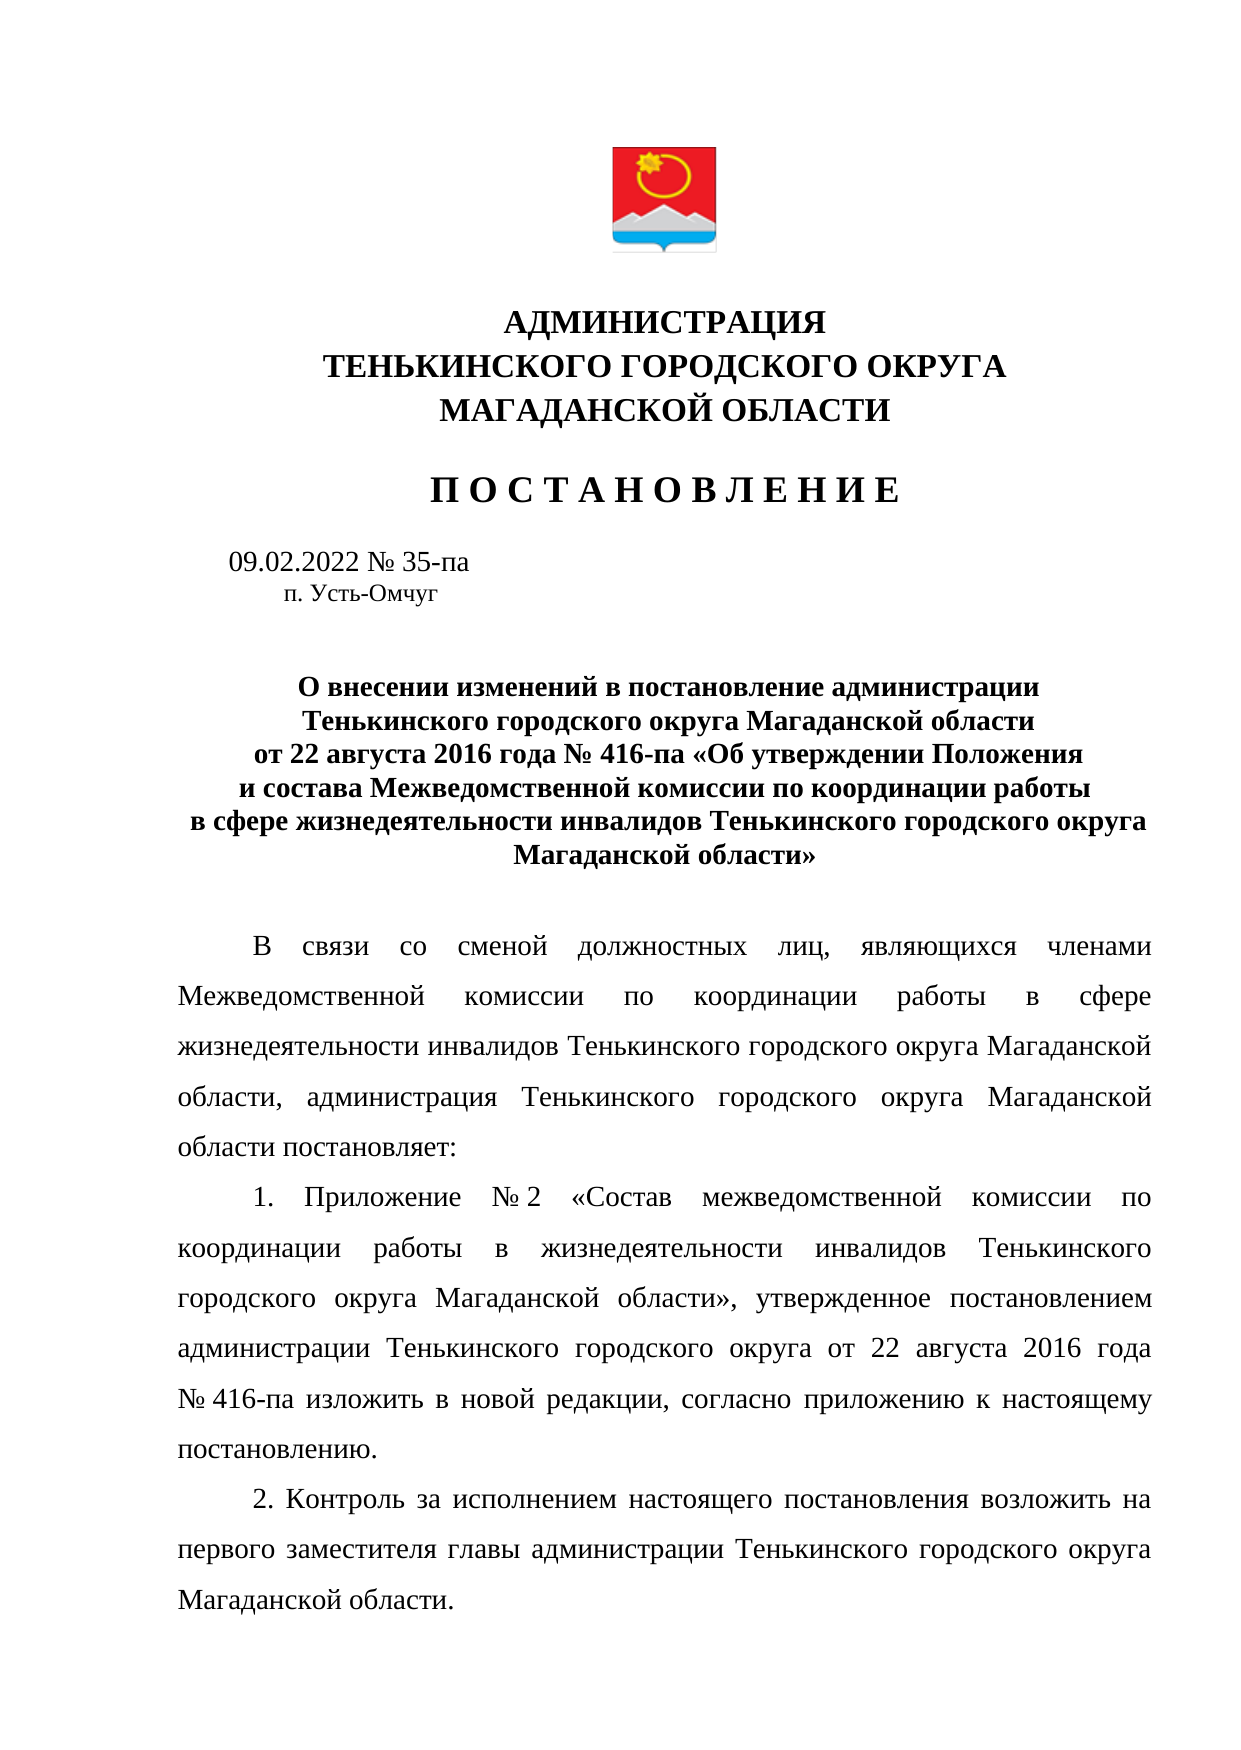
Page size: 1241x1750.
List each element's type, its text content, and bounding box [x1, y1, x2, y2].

text п. Усть-Омчуг [177, 578, 1152, 607]
text 2. Контроль за исполнением настоящего постановления возложить на первого заместителя главы администрации Тенькинского городского округа Магаданской области. [177, 1481, 1152, 1616]
text в сфере жизнедеятельности инвалидов Тенькинского городского округа Магаданской области» [177, 803, 1152, 870]
text ТЕНЬКИНСКОГО ГОРОДСКОГО ОКРУГА [177, 346, 1152, 384]
text В связи со сменой должностных лиц, являющихся членами Межведомственной комиссии по координации работы в сфере жизнедеятельности инвалидов Тенькинского городского округа Магаданской области, администрация Тенькинского городского округа Магаданской области постановляет: [177, 928, 1152, 1163]
text МАГАДАНСКОЙ ОБЛАСТИ [177, 390, 1152, 429]
picture [612, 147, 718, 254]
text Тенькинского городского округа Магаданской области [177, 703, 1152, 736]
text О внесении изменений в постановление администрации [177, 669, 1152, 703]
text П О С Т А Н О В Л Е Н И Е [177, 468, 1152, 511]
text 1. Приложение № 2 «Состав межведомственной комиссии по координации работы в жизнедеятельности инвалидов Тенькинского городского округа Магаданской области», утвержденное постановлением администрации Тенькинского городского округа от 22 августа 2016 года № 416-па изложить в новой редакции, согласно приложению к настоящему постановлению. [177, 1179, 1152, 1464]
text 09.02.2022 № 35-па [177, 544, 1152, 578]
text АДМИНИСТРАЦИЯ [177, 302, 1152, 341]
text и состава Межведомственной комиссии по координации работы [177, 770, 1152, 803]
text от 22 августа 2016 года № 416-па «Об утверждении Положения [177, 736, 1152, 770]
